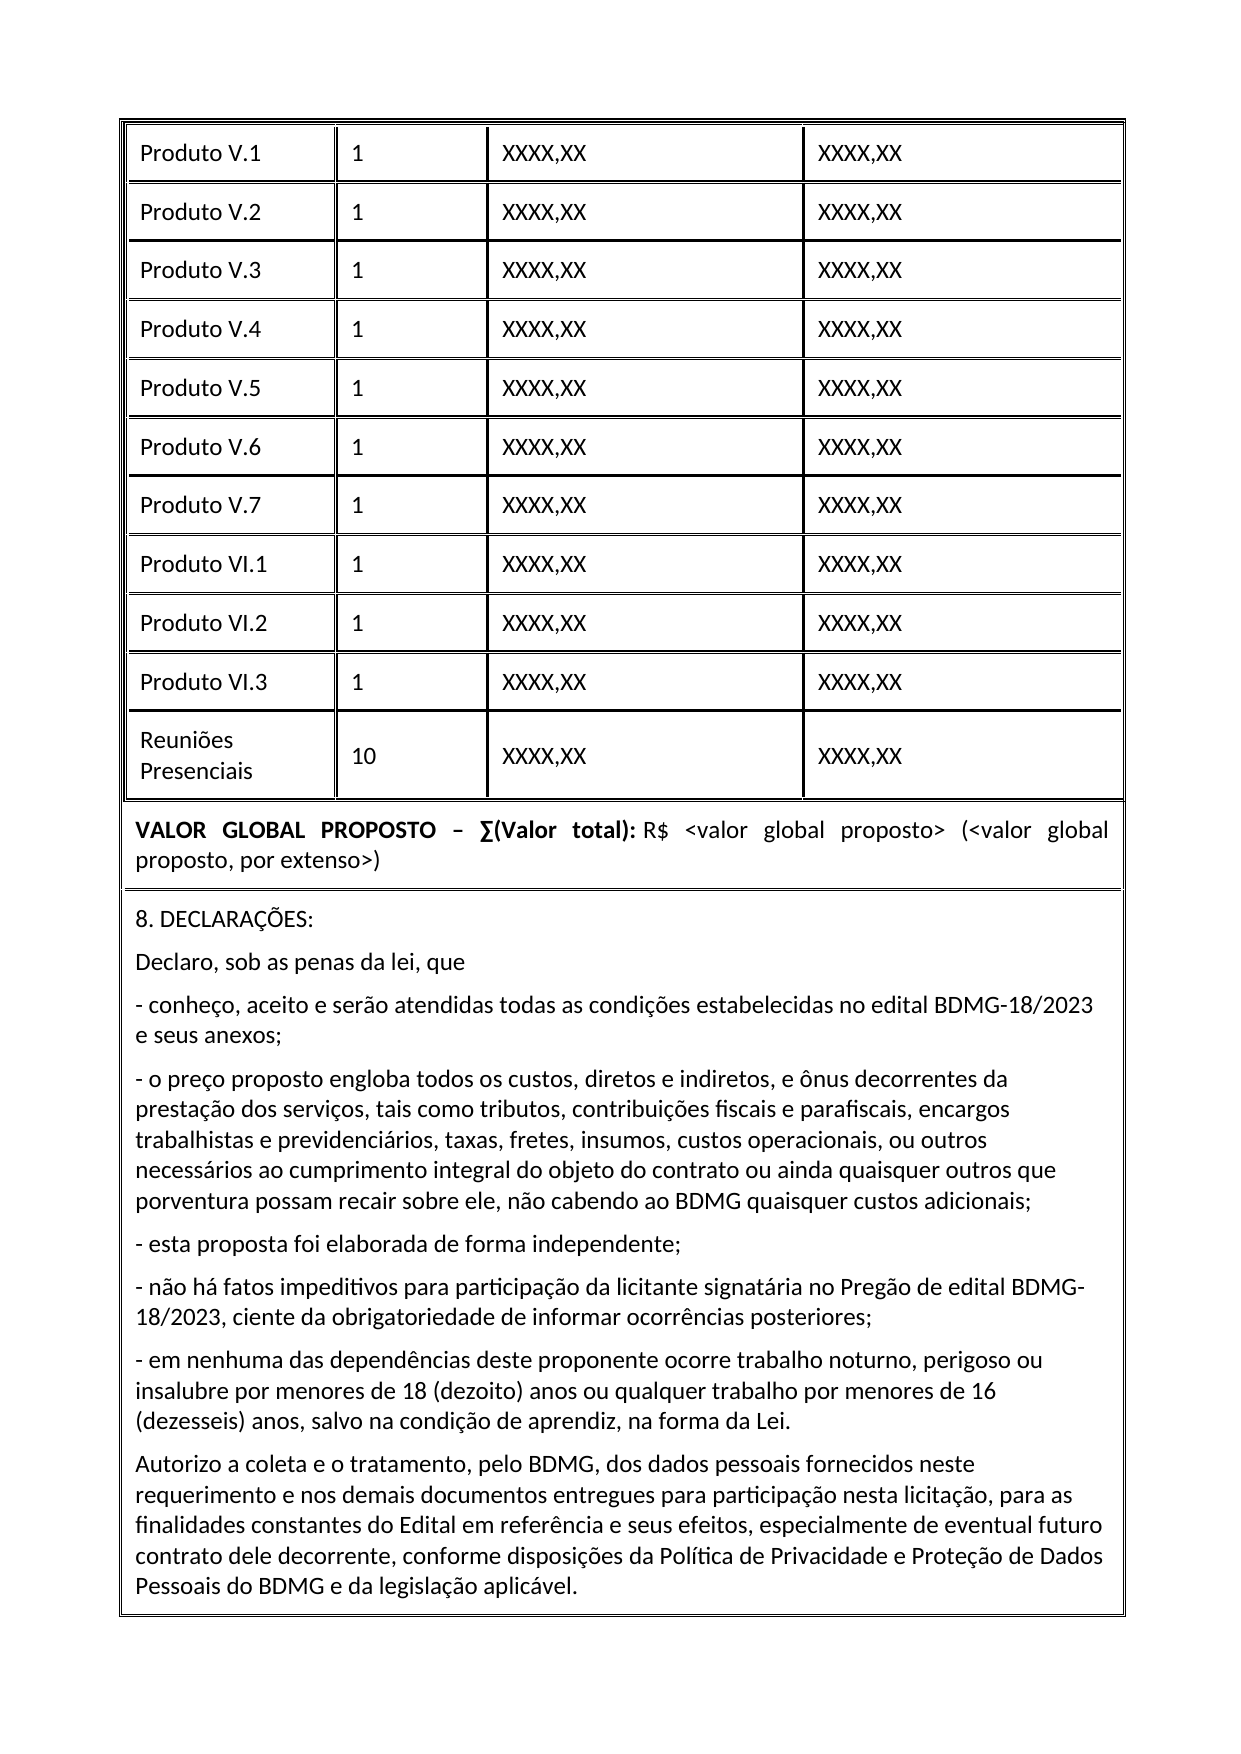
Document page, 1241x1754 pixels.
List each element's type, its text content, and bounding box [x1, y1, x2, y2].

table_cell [122, 122, 1123, 887]
table_cell 8. DECLARAÇÕES: Declaro, sob as penas da lei, que - conheço, aceito e serão atendidas todas as condições estabelecidas no edital BDMG-18/2023 e seus anexos; - o preço proposto engloba todos os custos, diretos e indiretos, e ônus decorrentes da prestação dos serviços, tais como tributos, contribuições fiscais e parafiscais, encargos trabalhistas e previdenciários, taxas, fretes, insumos, custos operacionais, ou outros necessários ao cumprimento integral do objeto do contrato ou ainda quaisquer outros que porventura possam recair sobre ele, não cabendo ao BDMG quaisquer custos adicionais; - esta proposta foi elaborada de forma independente; - não há fatos impeditivos para participação da licitante signatária no Pregão de edital BDMG-18/2023, ciente da obrigatoriedade de informar ocorrências posteriores; - em nenhuma das dependências deste proponente ocorre trabalho noturno, perigoso ou insalubre por menores de 18 (dezoito) anos ou qualquer trabalho por menores de 16 (dezesseis) anos, salvo na condição de aprendiz, na forma da Lei. Autorizo a coleta e o tratamento, pelo BDMG, dos dados pessoais fornecidos neste requerimento e nos demais documentos entregues para participação nesta licitação, para as finalidades constantes do Edital em referência e seus efeitos, especialmente de eventual futuro contrato dele decorrente, conforme disposições da Política de Privacidade e Proteção de Dados Pessoais do BDMG e da legislação aplicável. [122, 888, 1123, 1613]
